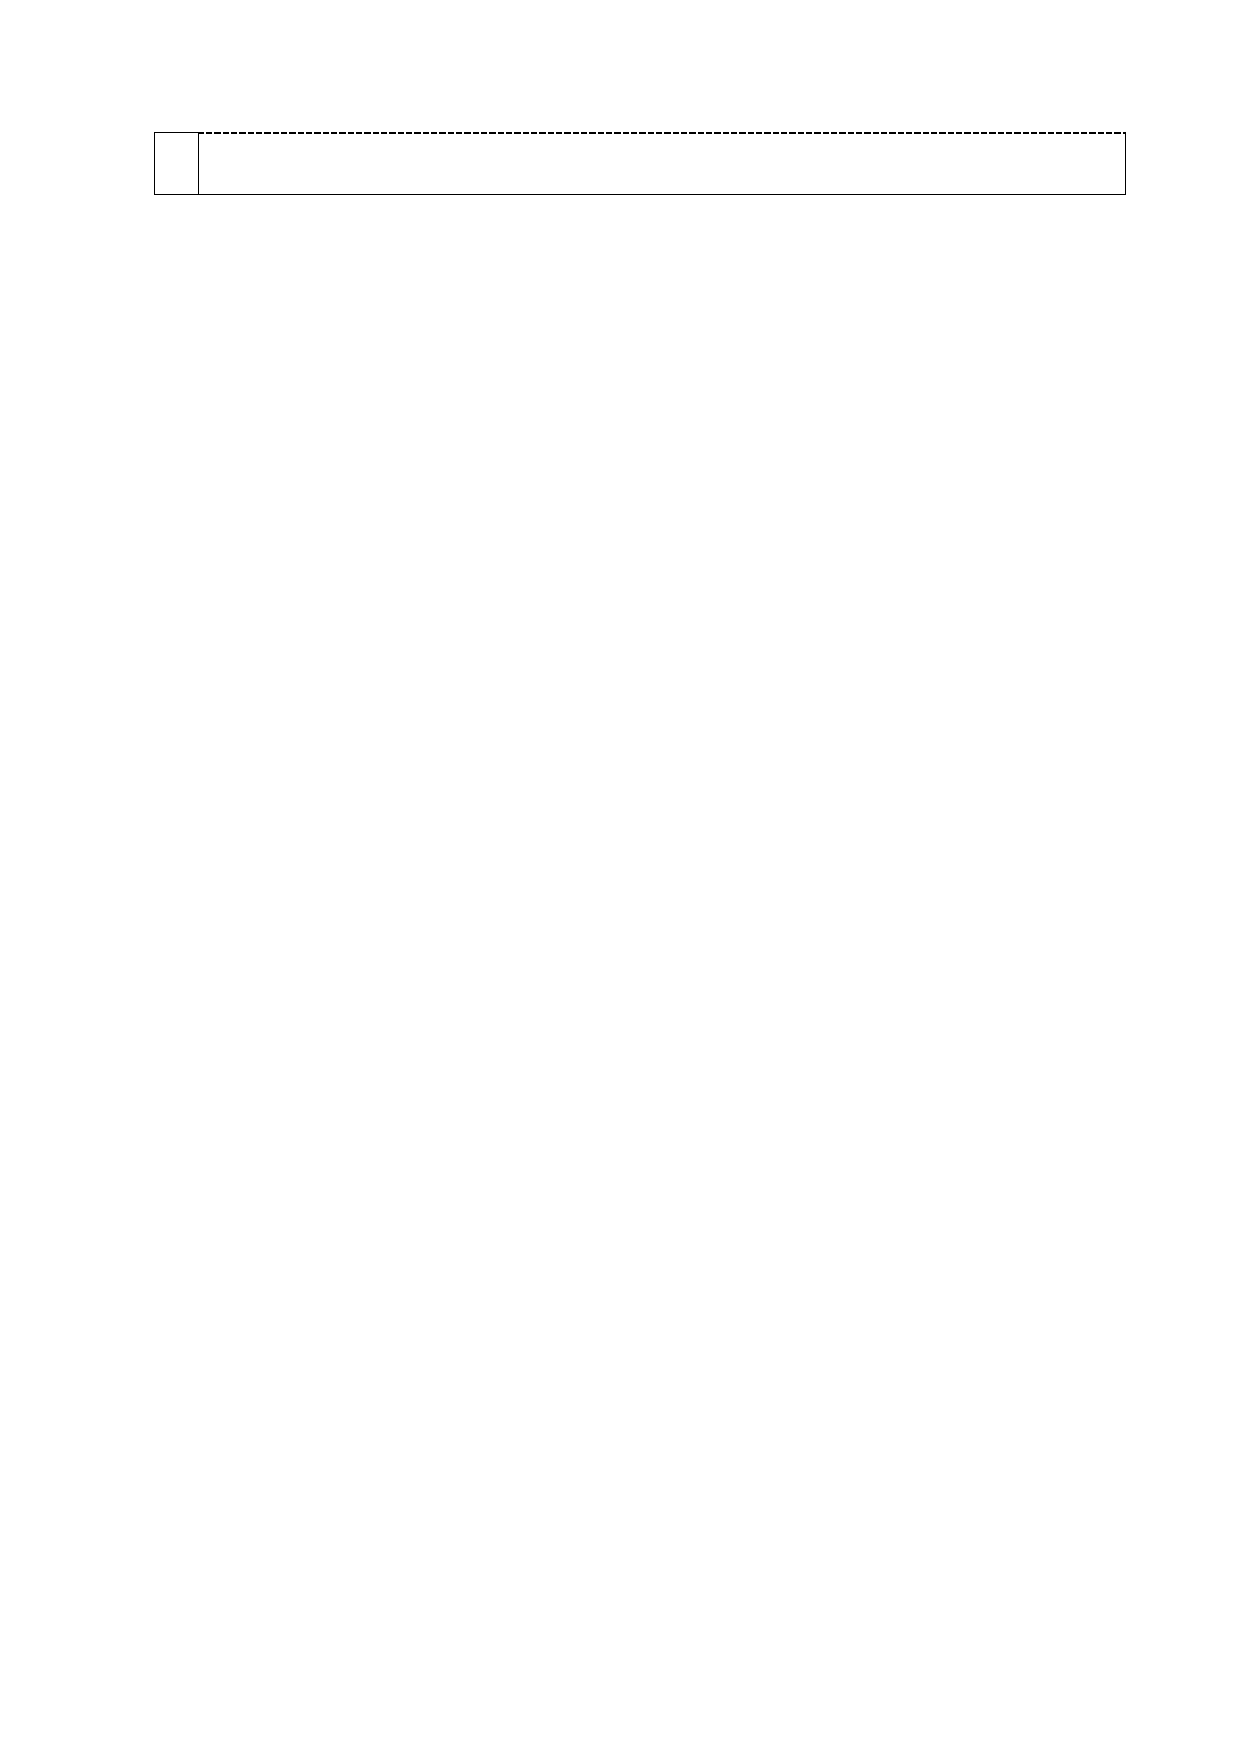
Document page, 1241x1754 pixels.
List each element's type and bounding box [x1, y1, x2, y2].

table_cell [199, 132, 1125, 194]
